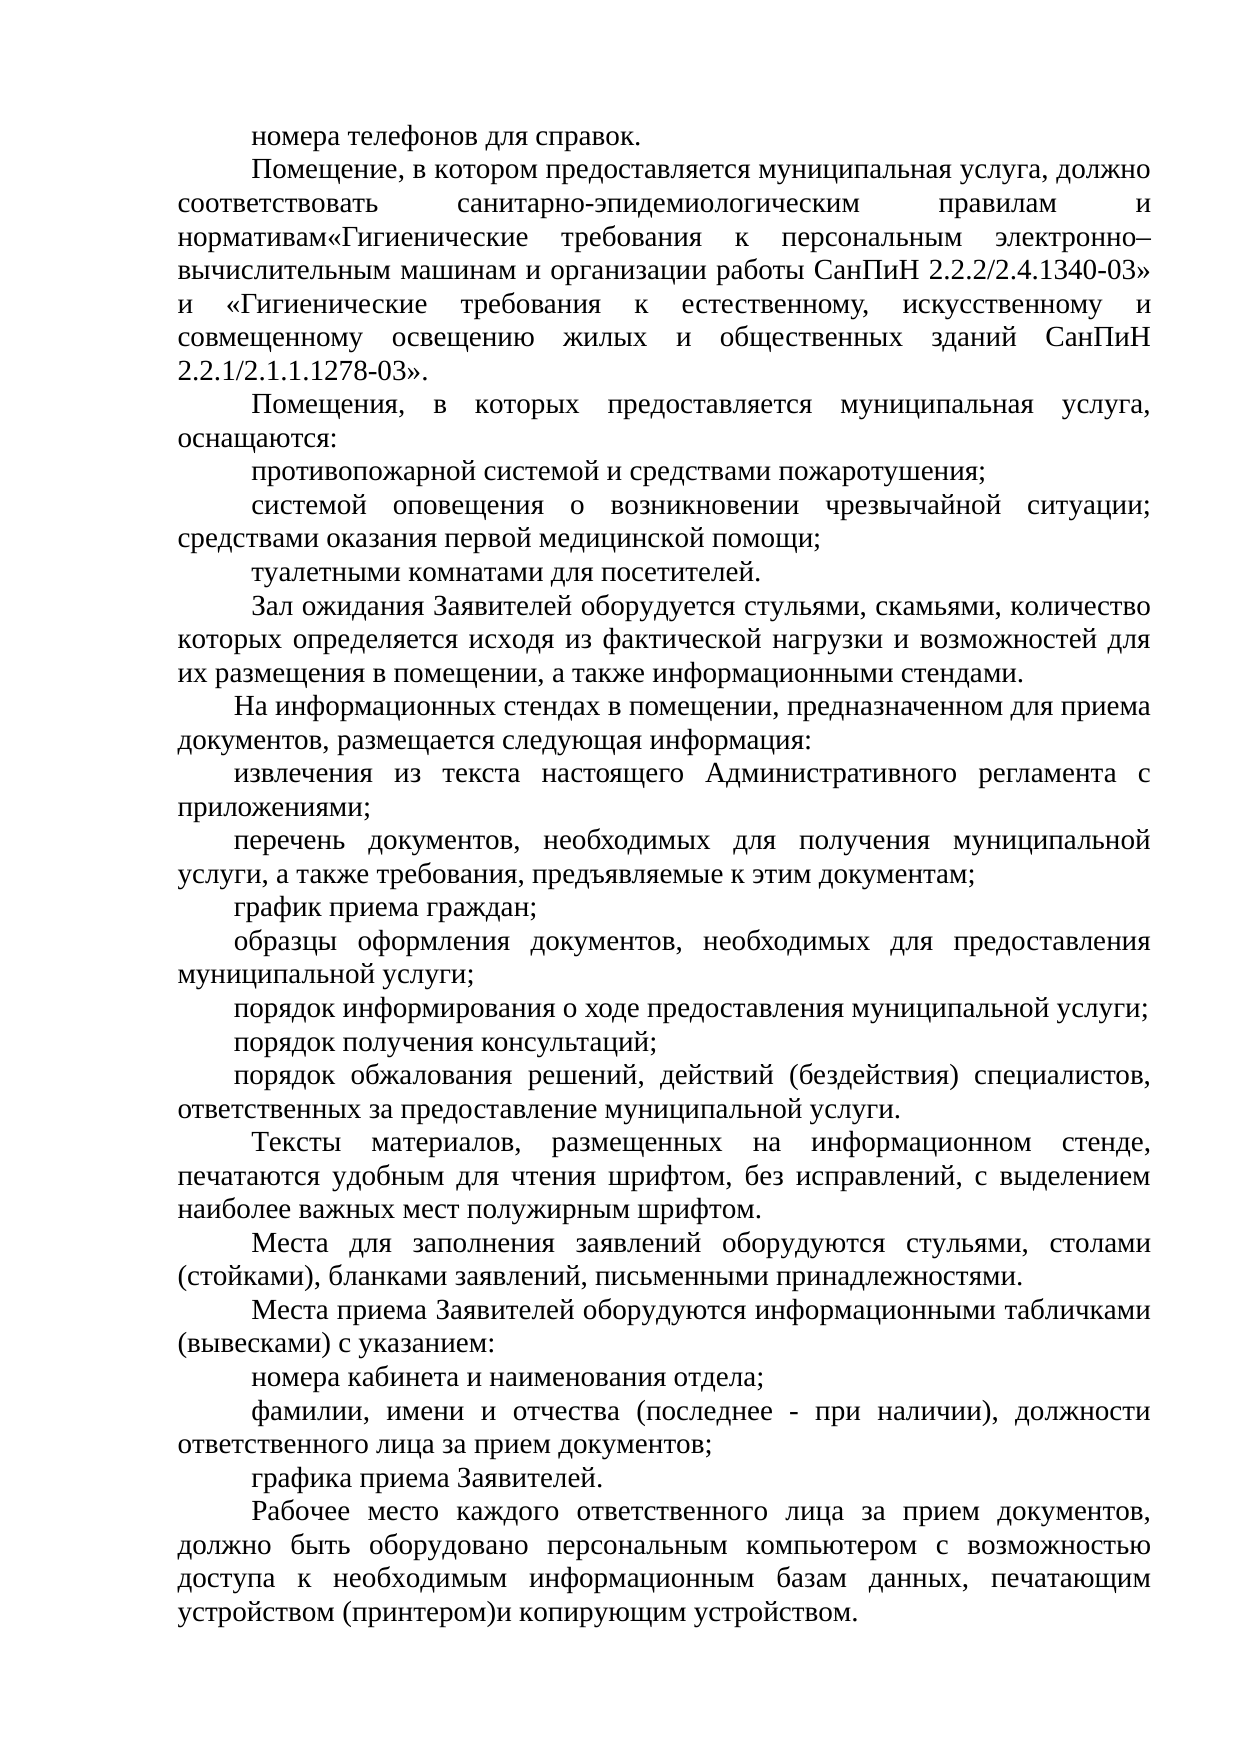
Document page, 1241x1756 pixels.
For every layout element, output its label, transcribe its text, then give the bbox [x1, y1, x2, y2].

text перечень документов, необходимых для получения муниципальной услуги, а также требования, предъявляемые к этим документам; [177, 822, 1152, 889]
text Помещения, в которых предоставляется муниципальная услуга, оснащаются: [177, 386, 1152, 453]
text образцы оформления документов, необходимых для предоставления муниципальной услуги; [177, 923, 1152, 990]
text Помещение, в котором предоставляется муниципальная услуга, должно соответствовать санитарно-эпидемиологическим правилам и нормативам«Гигиенические требования к персональным электронно–вычислительным машинам и организации работы СанПиН 2.2.2/2.4.1340-03» и «Гигиенические требования к естественному, искусственному и совмещенному освещению жилых и общественных зданий СанПиН 2.2.1/2.1.1.1278-03». [177, 152, 1152, 386]
text фамилии, имени и отчества (последнее - при наличии), должности ответственного лица за прием документов; [177, 1393, 1152, 1460]
text номера телефонов для справок. [177, 118, 1152, 152]
text противопожарной системой и средствами пожаротушения; [177, 453, 1152, 487]
text график приема граждан; [177, 889, 1152, 923]
text номера кабинета и наименования отдела; [177, 1359, 1152, 1393]
text порядок информирования о ходе предоставления муниципальной услуги; [177, 990, 1152, 1024]
text Места для заполнения заявлений оборудуются стульями, столами (стойками), бланками заявлений, письменными принадлежностями. [177, 1225, 1152, 1292]
text туалетными комнатами для посетителей. [177, 554, 1152, 588]
text Места приема Заявителей оборудуются информационными табличками (вывесками) с указанием: [177, 1292, 1152, 1359]
text порядок получения консультаций; [177, 1024, 1152, 1057]
text системой оповещения о возникновении чрезвычайной ситуации; средствами оказания первой медицинской помощи; [177, 487, 1152, 554]
text На информационных стендах в помещении, предназначенном для приема документов, размещается следующая информация: [177, 688, 1152, 755]
text Рабочее место каждого ответственного лица за прием документов, должно быть оборудовано персональным компьютером с возможностью доступа к необходимым информационным базам данных, печатающим устройством (принтером)и копирующим устройством. [177, 1493, 1152, 1627]
text графика приема Заявителей. [177, 1460, 1152, 1493]
text порядок обжалования решений, действий (бездействия) специалистов, ответственных за предоставление муниципальной услуги. [177, 1057, 1152, 1124]
text извлечения из текста настоящего Административного регламента с приложениями; [177, 755, 1152, 822]
text Тексты материалов, размещенных на информационном стенде, печатаются удобным для чтения шрифтом, без исправлений, с выделением наиболее важных мест полужирным шрифтом. [177, 1124, 1152, 1225]
text Зал ожидания Заявителей оборудуется стульями, скамьями, количество которых определяется исходя из фактической нагрузки и возможностей для их размещения в помещении, а также информационными стендами. [177, 588, 1152, 688]
